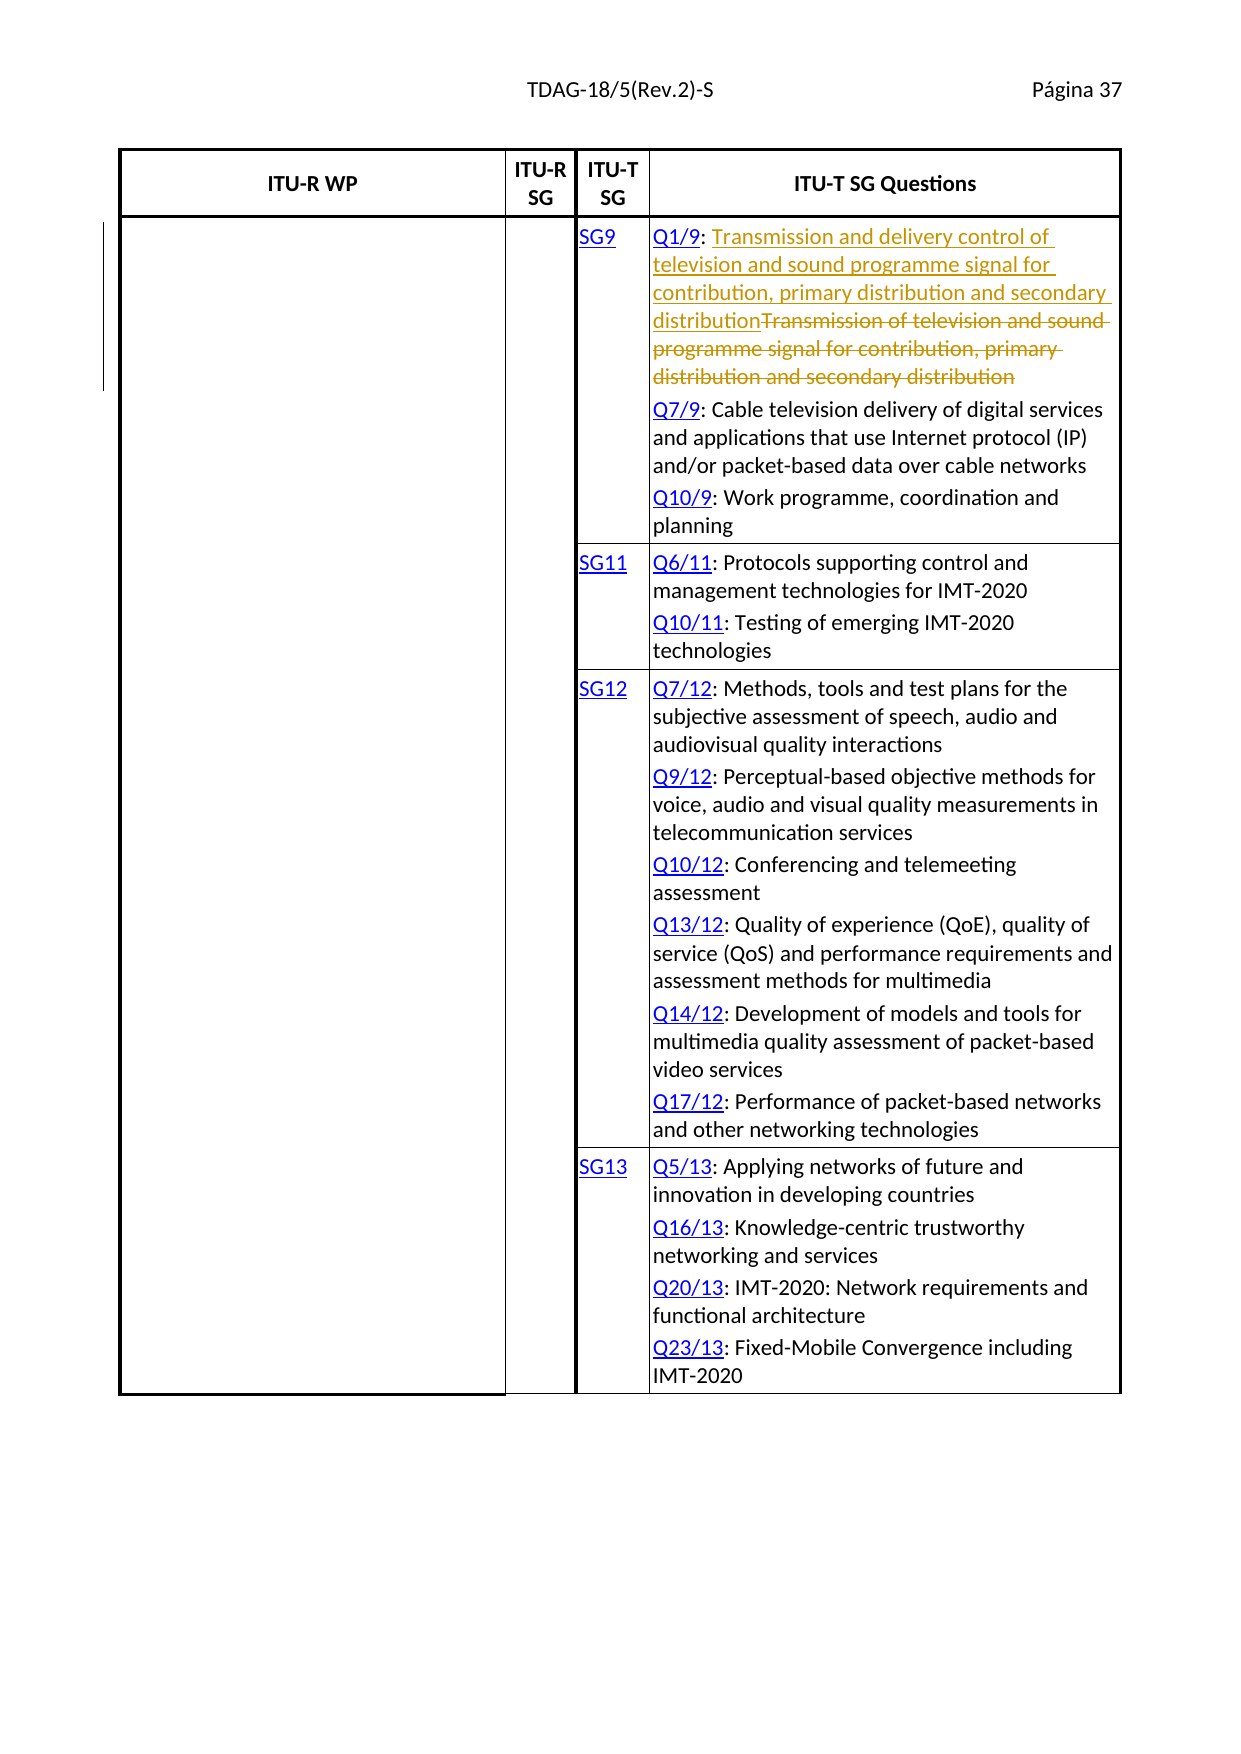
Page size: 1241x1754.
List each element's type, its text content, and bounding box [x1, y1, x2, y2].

table_header ITU-T SG [578, 151, 649, 215]
table_cell Q1/9: Q7/9: Cable television delivery of digital services and applications that use Internet protocol (IP) and/or packet-based data over cable networks Q10/9: Work programme, coordination and planning [650, 218, 1119, 543]
table_cell SG11 [578, 544, 649, 669]
table_header ITU-R SG [506, 151, 574, 215]
table_header ITU-R WP [122, 151, 505, 215]
table_cell SG9 [578, 218, 649, 543]
table_cell SG12 [578, 670, 649, 1147]
table_cell Q6/11: Protocols supporting control and management technologies for IMT-2020 Q10/11: Testing of emerging IMT-2020 technologies [650, 544, 1119, 669]
table_cell SG13 [578, 1148, 649, 1393]
table_cell Q7/12: Methods, tools and test plans for the subjective assessment of speech, audio and audiovisual quality interactions Q9/12: Perceptual-based objective methods for voice, audio and visual quality measurements in telecommunication services Q10/12: Conferencing and telemeeting assessment Q13/12: Quality of experience (QoE), quality of service (QoS) and performance requirements and assessment methods for multimedia Q14/12: Development of models and tools for multimedia quality assessment of packet-based video services Q17/12: Performance of packet-based networks and other networking technologies [650, 670, 1119, 1147]
table_cell Q5/13: Applying networks of future and innovation in developing countries Q16/13: Knowledge-centric trustworthy networking and services Q20/13: IMT-2020: Network requirements and functional architecture Q23/13: Fixed-Mobile Convergence including IMT-2020 [650, 1148, 1119, 1393]
table_header ITU-T SG Questions [650, 151, 1119, 215]
